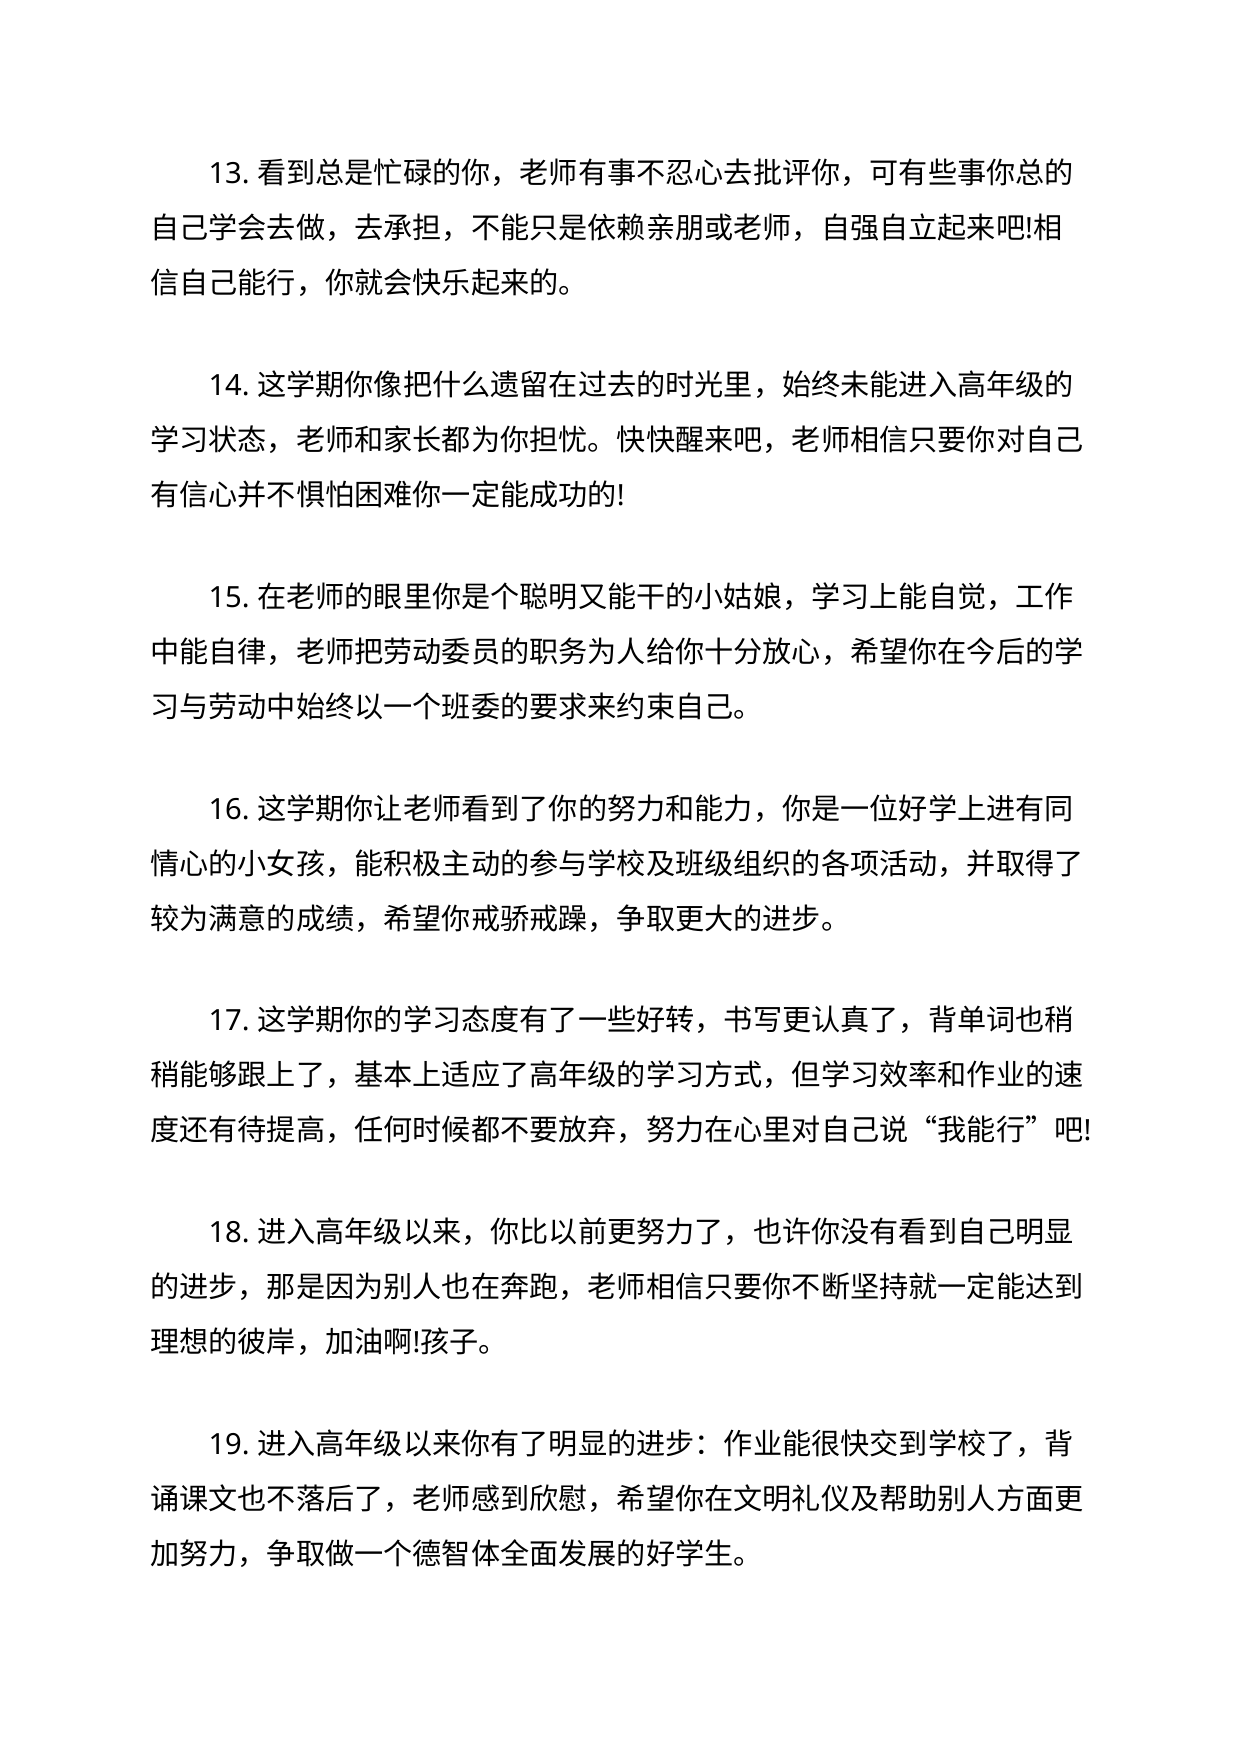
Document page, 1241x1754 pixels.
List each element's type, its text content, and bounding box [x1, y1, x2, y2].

text 19. 进入高年级以来你有了明显的进步：作业能很快交到学校了，背诵课文也不落后了，老师感到欣慰，希望你在文明礼仪及帮助别人方面更加努力，争取做一个德智体全面发展的好学生。 [150, 1421, 1090, 1573]
text 14. 这学期你像把什么遗留在过去的时光里，始终未能进入高年级的学习状态，老师和家长都为你担忧。快快醒来吧，老师相信只要你对自己有信心并不惧怕困难你一定能成功的! [150, 362, 1090, 514]
text 15. 在老师的眼里你是个聪明又能干的小姑娘，学习上能自觉，工作中能自律，老师把劳动委员的职务为人给你十分放心，希望你在今后的学习与劳动中始终以一个班委的要求来约束自己。 [150, 574, 1090, 726]
text 13. 看到总是忙碌的你，老师有事不忍心去批评你，可有些事你总的自己学会去做，去承担，不能只是依赖亲朋或老师，自强自立起来吧!相信自己能行，你就会快乐起来的。 [150, 150, 1090, 302]
text 18. 进入高年级以来，你比以前更努力了，也许你没有看到自己明显的进步，那是因为别人也在奔跑，老师相信只要你不断坚持就一定能达到理想的彼岸，加油啊!孩子。 [150, 1209, 1090, 1361]
text 16. 这学期你让老师看到了你的努力和能力，你是一位好学上进有同情心的小女孩，能积极主动的参与学校及班级组织的各项活动，并取得了较为满意的成绩，希望你戒骄戒躁，争取更大的进步。 [150, 785, 1090, 937]
text 17. 这学期你的学习态度有了一些好转，书写更认真了，背单词也稍稍能够跟上了，基本上适应了高年级的学习方式，但学习效率和作业的速度还有待提高，任何时候都不要放弃，努力在心里对自己说“我能行”吧! [150, 997, 1090, 1149]
